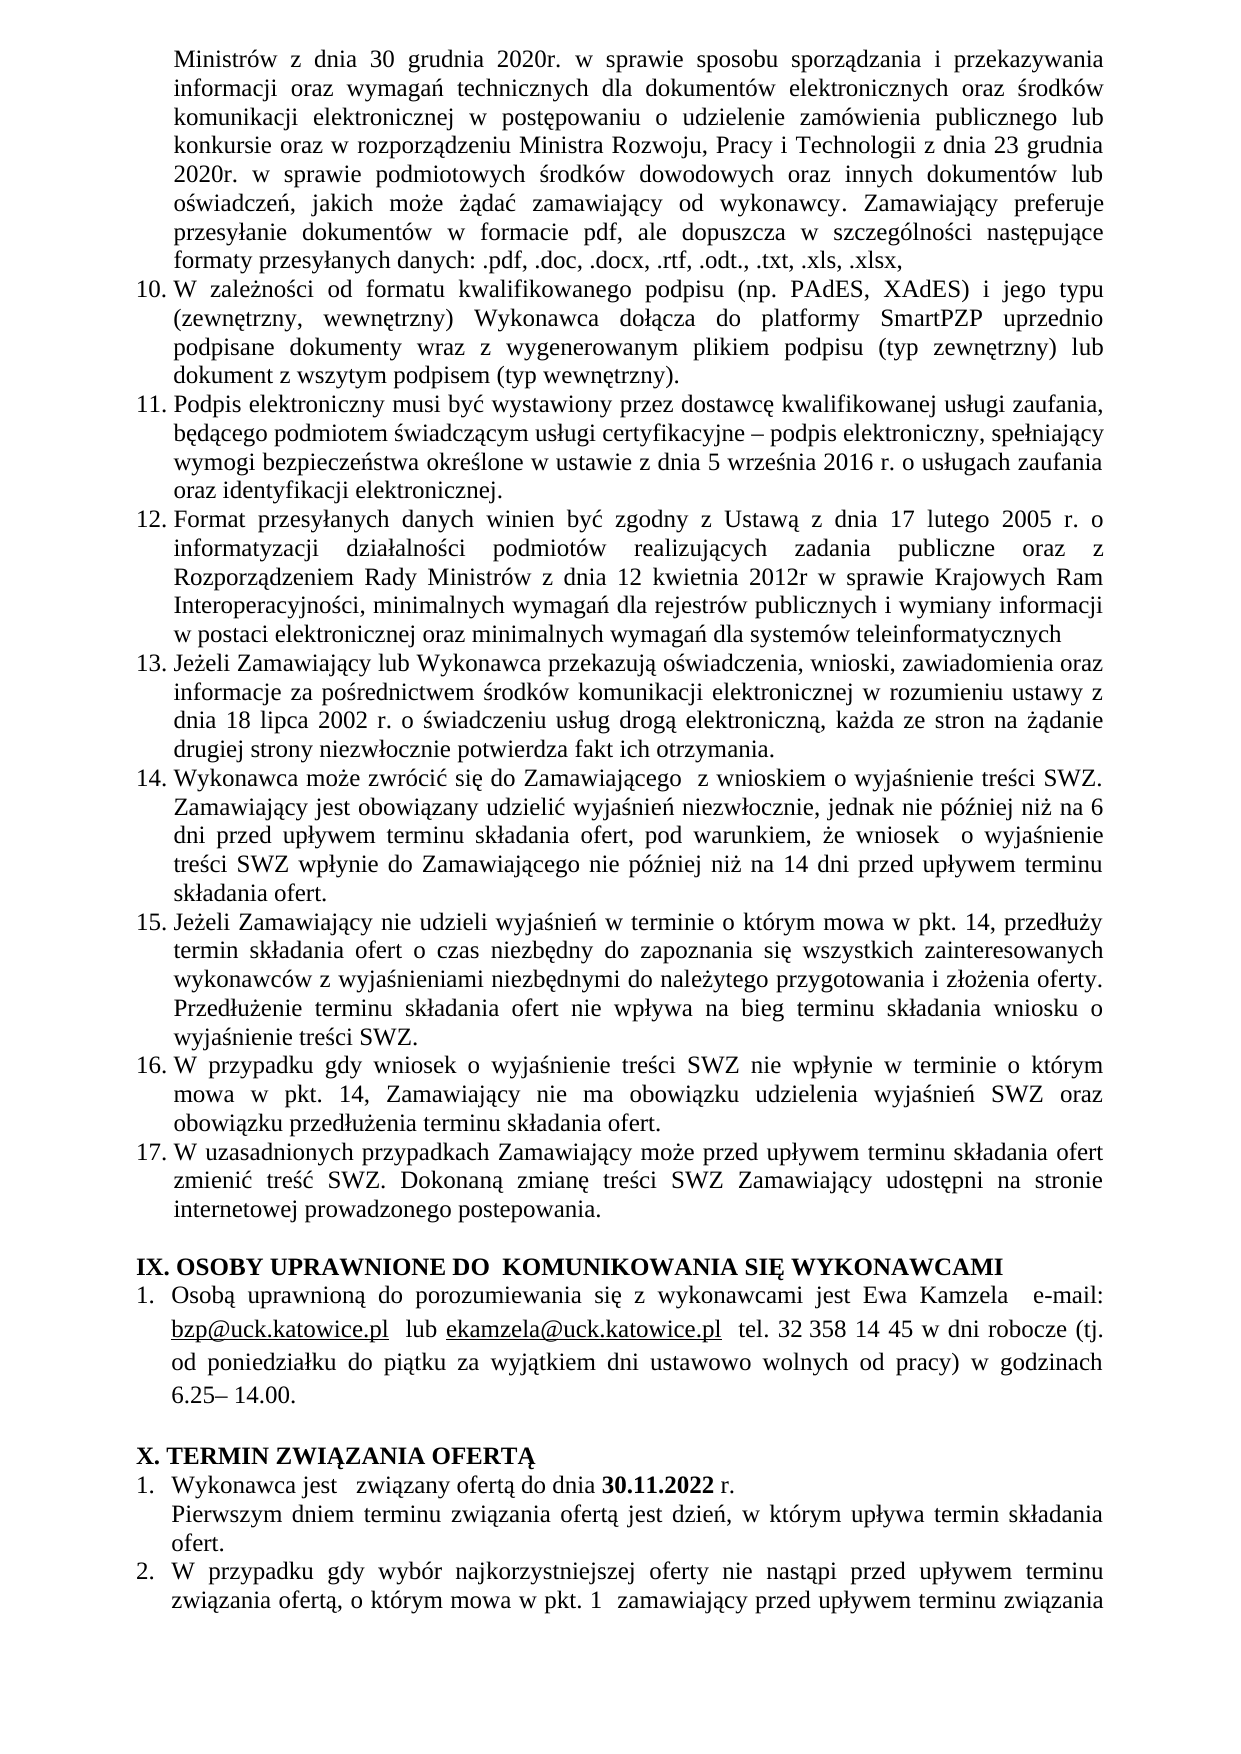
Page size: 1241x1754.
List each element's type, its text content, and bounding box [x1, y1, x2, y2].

list W zależności od formatu kwalifikowanego podpisu (np. PAdES, XAdES) i jego typu (zewnętrzny, wewnętrzny) Wykonawca dołącza do platformy SmartPZP uprzednio podpisane dokumenty wraz z wygenerowanym plikiem podpisu (typ zewnętrzny) lub dokument z wszytym podpisem (typ wewnętrzny). [136, 274, 1104, 389]
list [136, 1556, 1104, 1614]
list Wykonawca jest związany ofertą do dnia 30.11.2022 r. [136, 1470, 1104, 1499]
list Format przesyłanych danych winien być zgodny z Ustawą z dnia 17 lutego 2005 r. o informatyzacji działalności podmiotów realizujących zadania publiczne oraz z Rozporządzeniem Rady Ministrów z dnia 12 kwietnia 2012r w sprawie Krajowych Ram Interoperacyjności, minimalnych wymagań dla rejestrów publicznych i wymiany informacji w postaci elektronicznej oraz minimalnych wymagań dla systemów teleinformatycznych [136, 504, 1104, 648]
list Jeżeli Zamawiający nie udzieli wyjaśnień w terminie o którym mowa w pkt. 14, przedłuży termin składania ofert o czas niezbędny do zapoznania się wszystkich zainteresowanych wykonawców z wyjaśnieniami niezbędnymi do należytego przygotowania i złożenia oferty. Przedłużenie terminu składania ofert nie wpływa na bieg terminu składania wniosku o wyjaśnienie treści SWZ. [136, 907, 1104, 1051]
text X. TERMIN ZWIĄZANIA OFERTĄ [136, 1441, 1104, 1470]
list Podpis elektroniczny musi być wystawiony przez dostawcę kwalifikowanej usługi zaufania, będącego podmiotem świadczącym usługi certyfikacyjne – podpis elektroniczny, spełniający wymogi bezpieczeństwa określone w ustawie z dnia 5 września 2016 r. o usługach zaufania oraz identyfikacji elektronicznej. [136, 389, 1104, 504]
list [136, 44, 1104, 274]
list Wykonawca może zwrócić się do Zamawiającego z wnioskiem o wyjaśnienie treści SWZ. Zamawiający jest obowiązany udzielić wyjaśnień niezwłocznie, jednak nie później niż na 6 dni przed upływem terminu składania ofert, pod warunkiem, że wniosek o wyjaśnienie treści SWZ wpłynie do Zamawiającego nie później niż na 14 dni przed upływem terminu składania ofert. [136, 763, 1104, 907]
text IX. OSOBY UPRAWNIONE DO KOMUNIKOWANIA SIĘ WYKONAWCAMI [136, 1252, 1104, 1281]
list W przypadku gdy wniosek o wyjaśnienie treści SWZ nie wpłynie w terminie o którym mowa w pkt. 14, Zamawiający nie ma obowiązku udzielenia wyjaśnień SWZ oraz obowiązku przedłużenia terminu składania ofert. [136, 1051, 1104, 1137]
list Jeżeli Zamawiający lub Wykonawca przekazują oświadczenia, wnioski, zawiadomienia oraz informacje za pośrednictwem środków komunikacji elektronicznej w rozumieniu ustawy z dnia 18 lipca 2002 r. o świadczeniu usług drogą elektroniczną, każda ze stron na żądanie drugiej strony niezwłocznie potwierdza fakt ich otrzymania. [136, 648, 1104, 763]
list Pierwszym dniem terminu związania ofertą jest dzień, w którym upływa termin składania ofert. [171, 1499, 1104, 1556]
list Osobą uprawnioną do porozumiewania się z wykonawcami jest Ewa Kamzela e-mail: bzp@uck.katowice.pl lub ekamzela@uck.katowice.pl tel. 32 358 14 45 w dni robocze (tj. od poniedziałku do piątku za wyjątkiem dni ustawowo wolnych od pracy) w godzinach 6.25– 14.00. [136, 1281, 1104, 1408]
list W uzasadnionych przypadkach Zamawiający może przed upływem terminu składania ofert zmienić treść SWZ. Dokonaną zmianę treści SWZ Zamawiający udostępni na stronie internetowej prowadzonego postepowania. [136, 1137, 1104, 1223]
